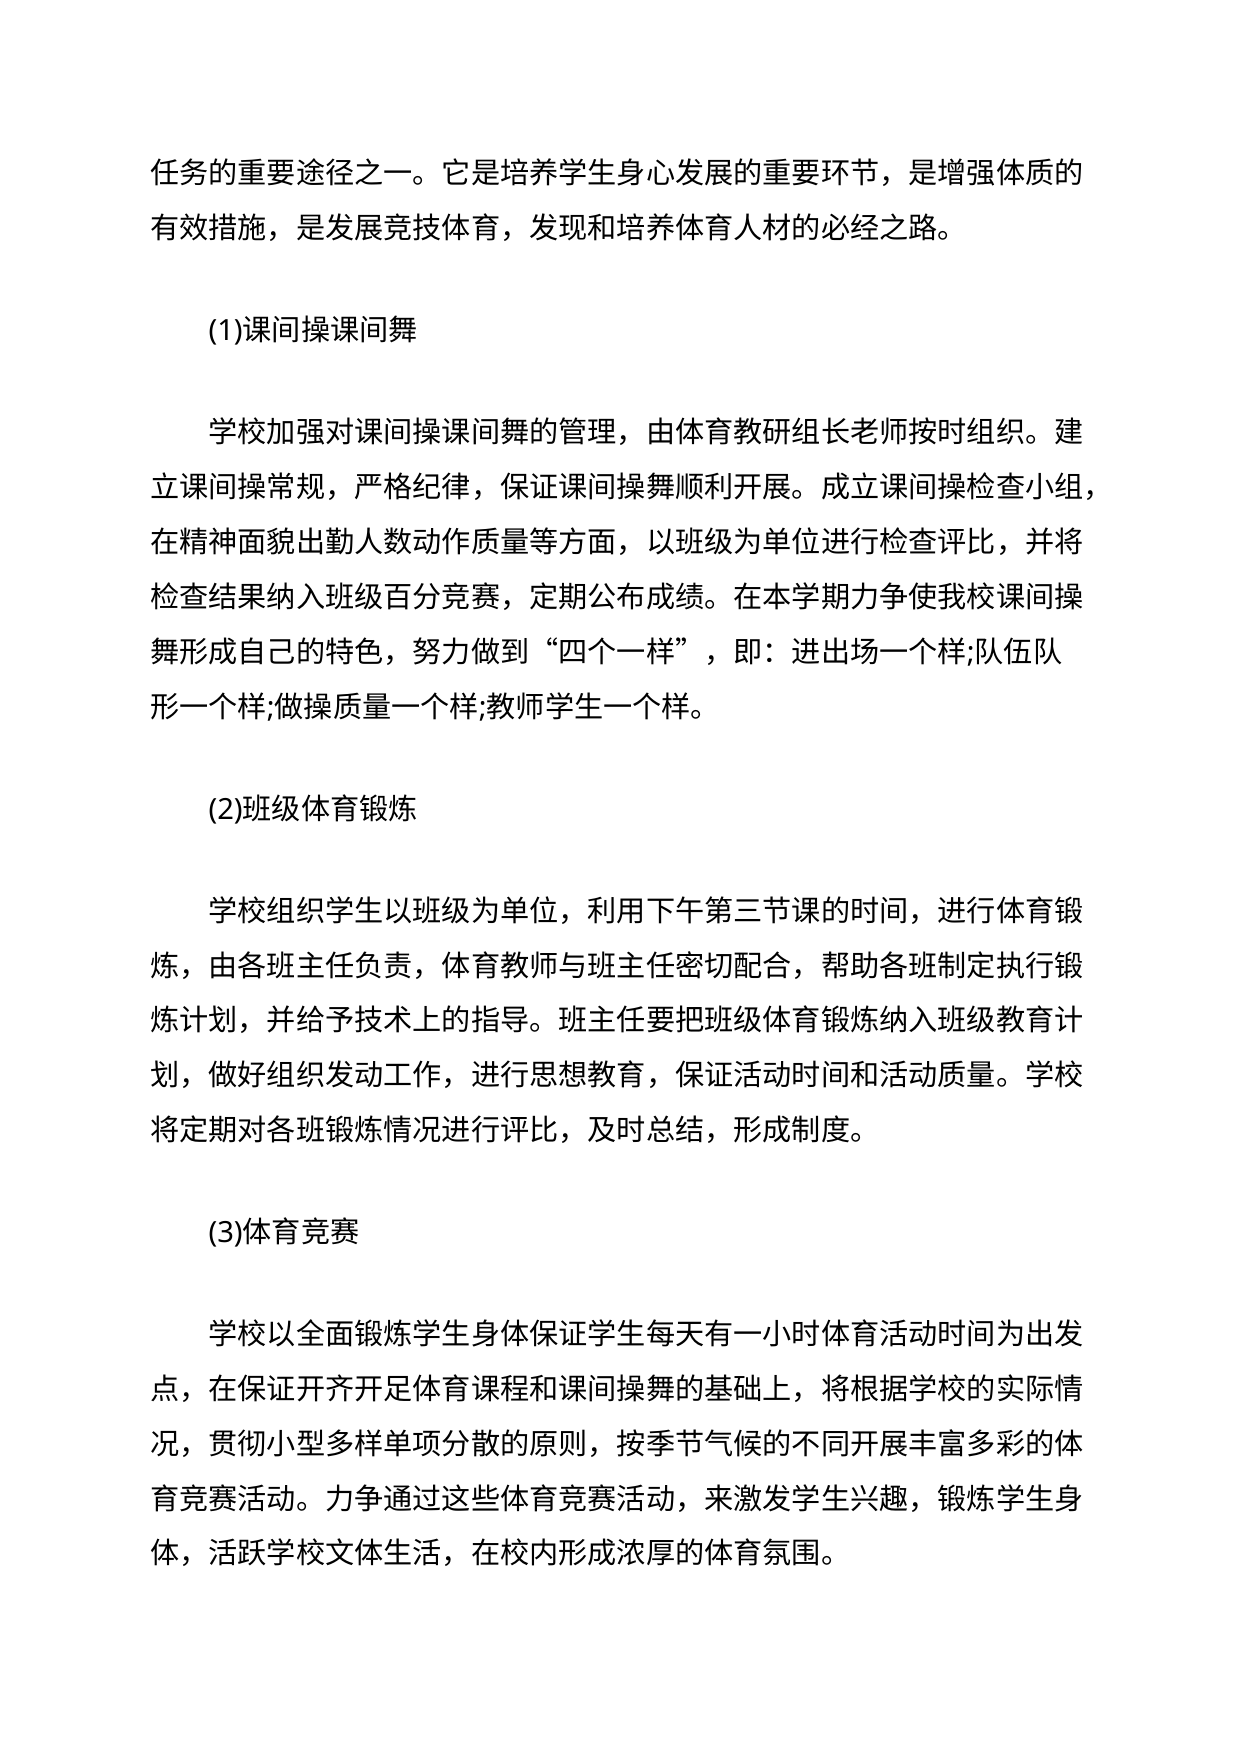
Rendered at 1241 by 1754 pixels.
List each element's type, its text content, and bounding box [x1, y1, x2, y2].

text (1)课间操课间舞 [150, 307, 1090, 349]
text 学校以全面锻炼学生身体保证学生每天有一小时体育活动时间为出发点，在保证开齐开足体育课程和课间操舞的基础上，将根据学校的实际情况，贯彻小型多样单项分散的原则，按季节气候的不同开展丰富多彩的体育竞赛活动。力争通过这些体育竞赛活动，来激发学生兴趣，锻炼学生身体，活跃学校文体生活，在校内形成浓厚的体育氛围。 [150, 1311, 1090, 1572]
text 学校加强对课间操课间舞的管理，由体育教研组长老师按时组织。建立课间操常规，严格纪律，保证课间操舞顺利开展。成立课间操检查小组，在精神面貌出勤人数动作质量等方面，以班级为单位进行检查评比，并将检查结果纳入班级百分竞赛，定期公布成绩。在本学期力争使我校课间操舞形成自己的特色，努力做到“四个一样”，即：进出场一个样;队伍队形一个样;做操质量一个样;教师学生一个样。 [150, 409, 1090, 726]
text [150, 150, 1090, 247]
text 学校组织学生以班级为单位，利用下午第三节课的时间，进行体育锻炼，由各班主任负责，体育教师与班主任密切配合，帮助各班制定执行锻炼计划，并给予技术上的指导。班主任要把班级体育锻炼纳入班级教育计划，做好组织发动工作，进行思想教育，保证活动时间和活动质量。学校将定期对各班锻炼情况进行评比，及时总结，形成制度。 [150, 887, 1090, 1149]
text (2)班级体育锻炼 [150, 785, 1090, 828]
text (3)体育竞赛 [150, 1208, 1090, 1251]
